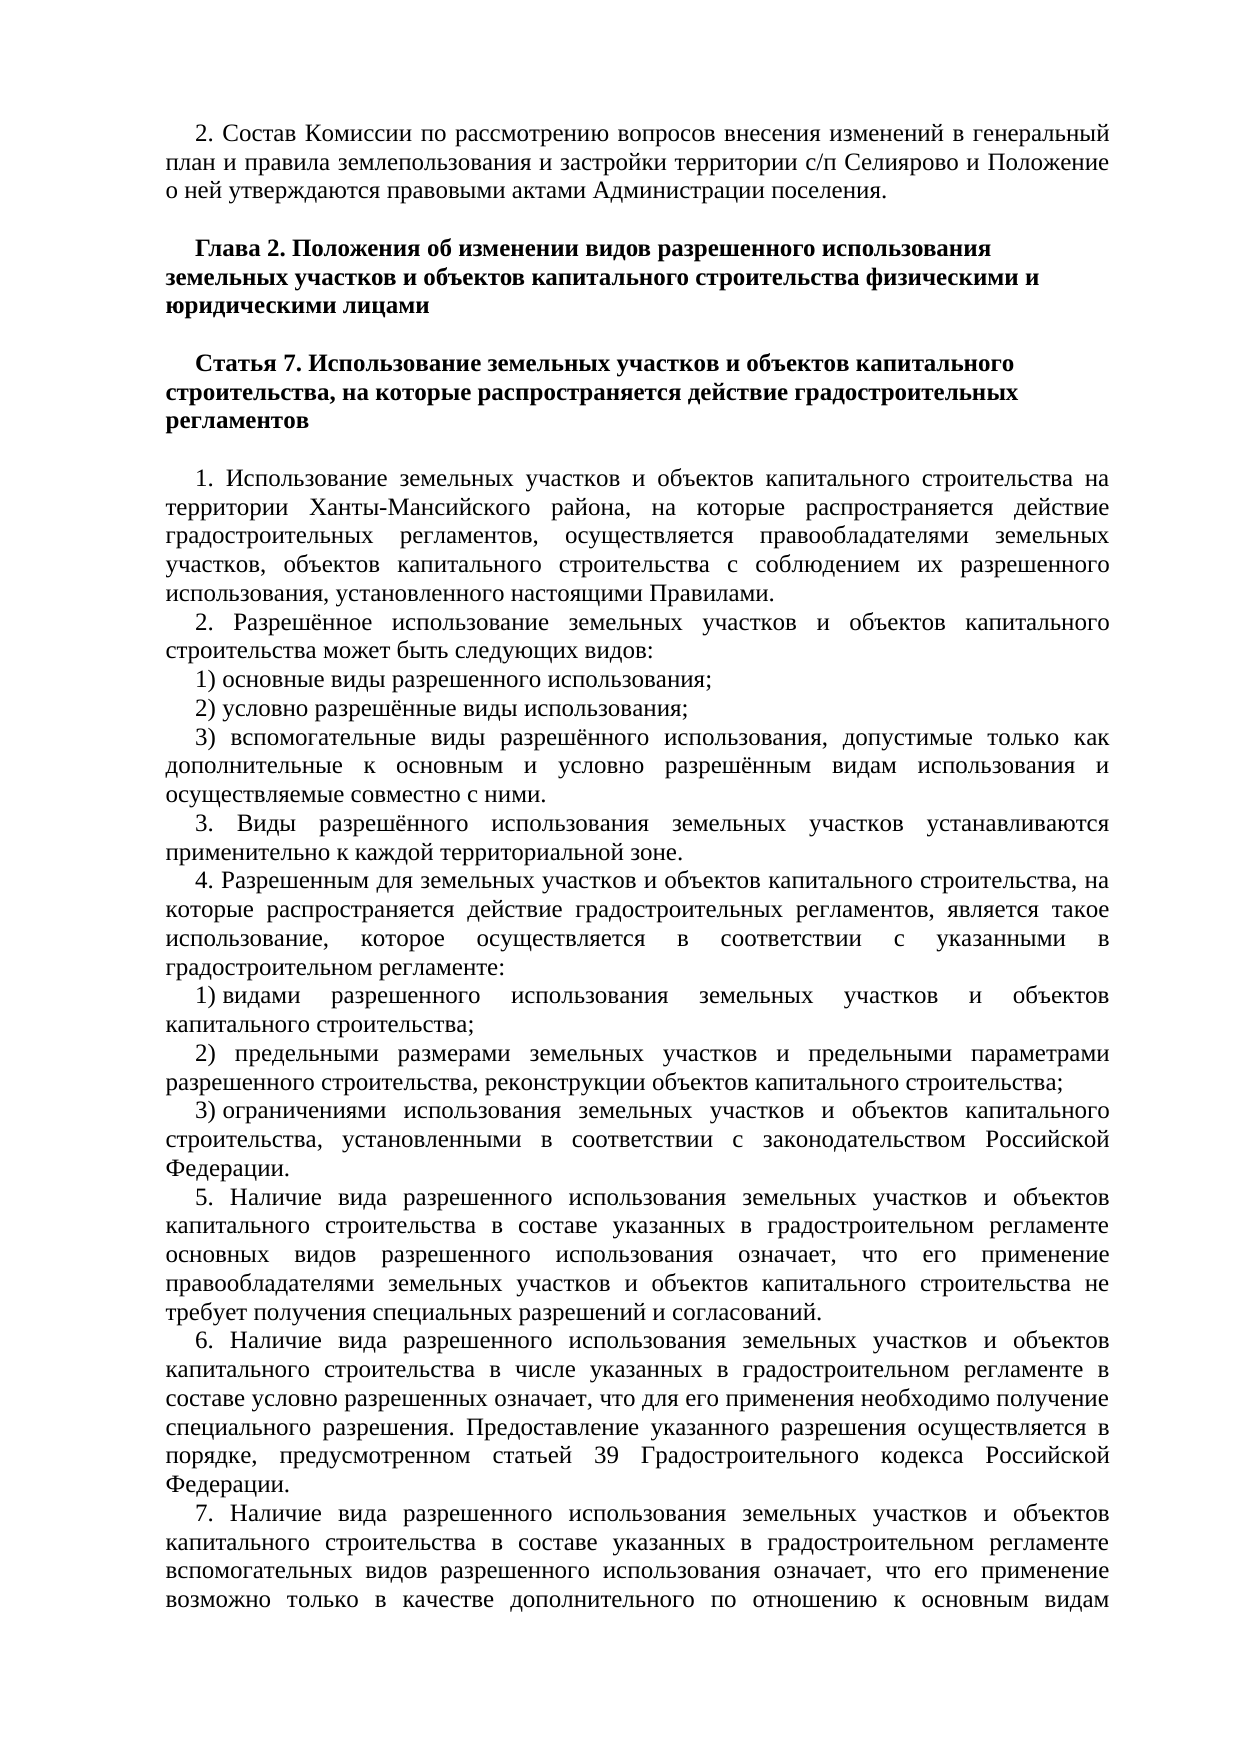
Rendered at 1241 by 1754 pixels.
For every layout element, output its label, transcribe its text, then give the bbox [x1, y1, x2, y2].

subtitle Глава 2. Положения об изменении видов разрешенного использования земельных участков и объектов капитального строительства физическими и юридическими лицами [165, 233, 1110, 319]
text 5. Наличие вида разрешенного использования земельных участков и объектов капитального строительства в составе указанных в градостроительном регламенте основных видов разрешенного использования означает, что его применение правообладателями земельных участков и объектов капитального строительства не требует получения специальных разрешений и согласований. [165, 1182, 1110, 1326]
text 2) условно разрешённые виды использования; [165, 693, 1110, 722]
text 6. Наличие вида разрешенного использования земельных участков и объектов капитального строительства в числе указанных в градостроительном регламенте в составе условно разрешенных означает, что для его применения необходимо получение специального разрешения. Предоставление указанного разрешения осуществляется в порядке, предусмотренном статьей 39 Градостроительного кодекса Российской Федерации. [165, 1326, 1110, 1498]
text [165, 1498, 1110, 1613]
text 4. Разрешенным для земельных участков и объектов капитального строительства, на которые распространяется действие градостроительных регламентов, является такое использование, которое осуществляется в соответствии с указанными в градостроительном регламенте: [165, 866, 1110, 981]
text 3) вспомогательные виды разрешённого использования, допустимые только как дополнительные к основным и условно разрешённым видам использования и осуществляемые совместно с ними. [165, 722, 1110, 808]
text 3. Виды разрешённого использования земельных участков устанавливаются применительно к каждой территориальной зоне. [165, 808, 1110, 866]
text 2. Состав Комиссии по рассмотрению вопросов внесения изменений в генеральный план и правила землепользования и застройки территории с/п Селиярово и Положение о ней утверждаются правовыми актами Администрации поселения. [165, 118, 1110, 204]
text 2. Разрешённое использование земельных участков и объектов капитального строительства может быть следующих видов: [165, 607, 1110, 664]
text 1) основные виды разрешенного использования; [165, 664, 1110, 693]
subtitle Статья 7. Использование земельных участков и объектов капитального строительства, на которые распространяется действие градостроительных регламентов [165, 348, 1110, 434]
text 2) предельными размерами земельных участков и предельными параметрами разрешенного строительства, реконструкции объектов капитального строительства; [165, 1038, 1110, 1096]
text 3) ограничениями использования земельных участков и объектов капитального строительства, установленными в соответствии с законодательством Российской Федерации. [165, 1096, 1110, 1182]
text 1. Использование земельных участков и объектов капитального строительства на территории Ханты-Мансийского района, на которые распространяется действие градостроительных регламентов, осуществляется правообладателями земельных участков, объектов капитального строительства с соблюдением их разрешенного использования, установленного настоящими Правилами. [165, 463, 1110, 607]
text 1) видами разрешенного использования земельных участков и объектов капитального строительства; [165, 981, 1110, 1038]
